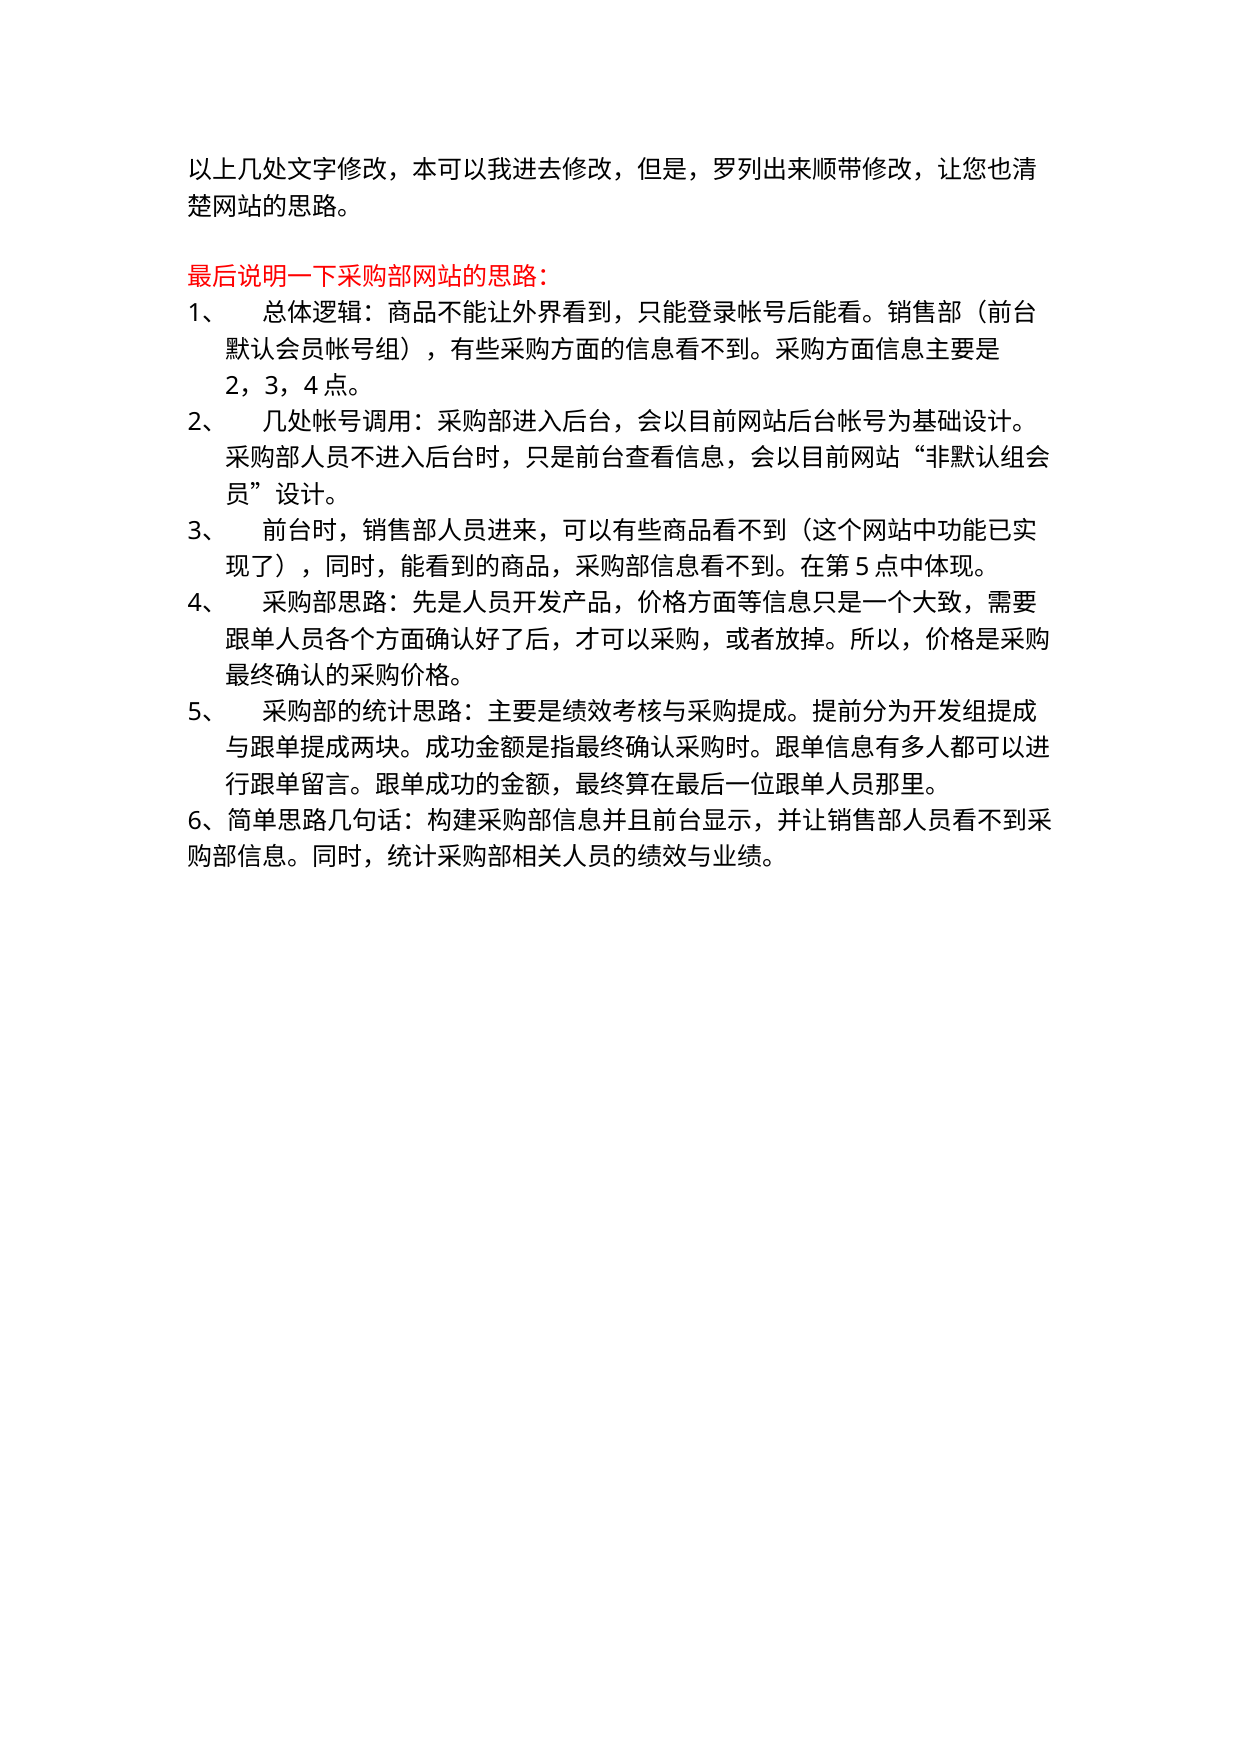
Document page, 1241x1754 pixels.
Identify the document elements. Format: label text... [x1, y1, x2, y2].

list 采购部思路：先是人员开发产品，价格方面等信息只是一个大致，需要跟单人员各个方面确认好了后，才可以采购，或者放掉。所以，价格是采购最终确认的采购价格。 [187, 583, 1053, 692]
text 6、简单思路几句话：构建采购部信息并且前台显示，并让销售部人员看不到采购部信息。同时，统计采购部相关人员的绩效与业绩。 [187, 800, 1053, 873]
list 前台时，销售部人员进来，可以有些商品看不到（这个网站中功能已实现了），同时，能看到的商品，采购部信息看不到。在第5点中体现。 [187, 510, 1053, 583]
list 总体逻辑：商品不能让外界看到，只能登录帐号后能看。销售部（前台默认会员帐号组），有些采购方面的信息看不到。采购方面信息主要是2，3，4点。 [187, 293, 1053, 402]
list 几处帐号调用：采购部进入后台，会以目前网站后台帐号为基础设计。采购部人员不进入后台时，只是前台查看信息，会以目前网站“非默认组会员”设计。 [187, 402, 1053, 510]
text 最后说明一下采购部网站的思路： [187, 257, 1053, 293]
text 以上几处文字修改，本可以我进去修改，但是，罗列出来顺带修改，让您也清楚网站的思路。 [187, 150, 1053, 222]
list 采购部的统计思路：主要是绩效考核与采购提成。提前分为开发组提成与跟单提成两块。成功金额是指最终确认采购时。跟单信息有多人都可以进行跟单留言。跟单成功的金额，最终算在最后一位跟单人员那里。 [187, 692, 1053, 800]
